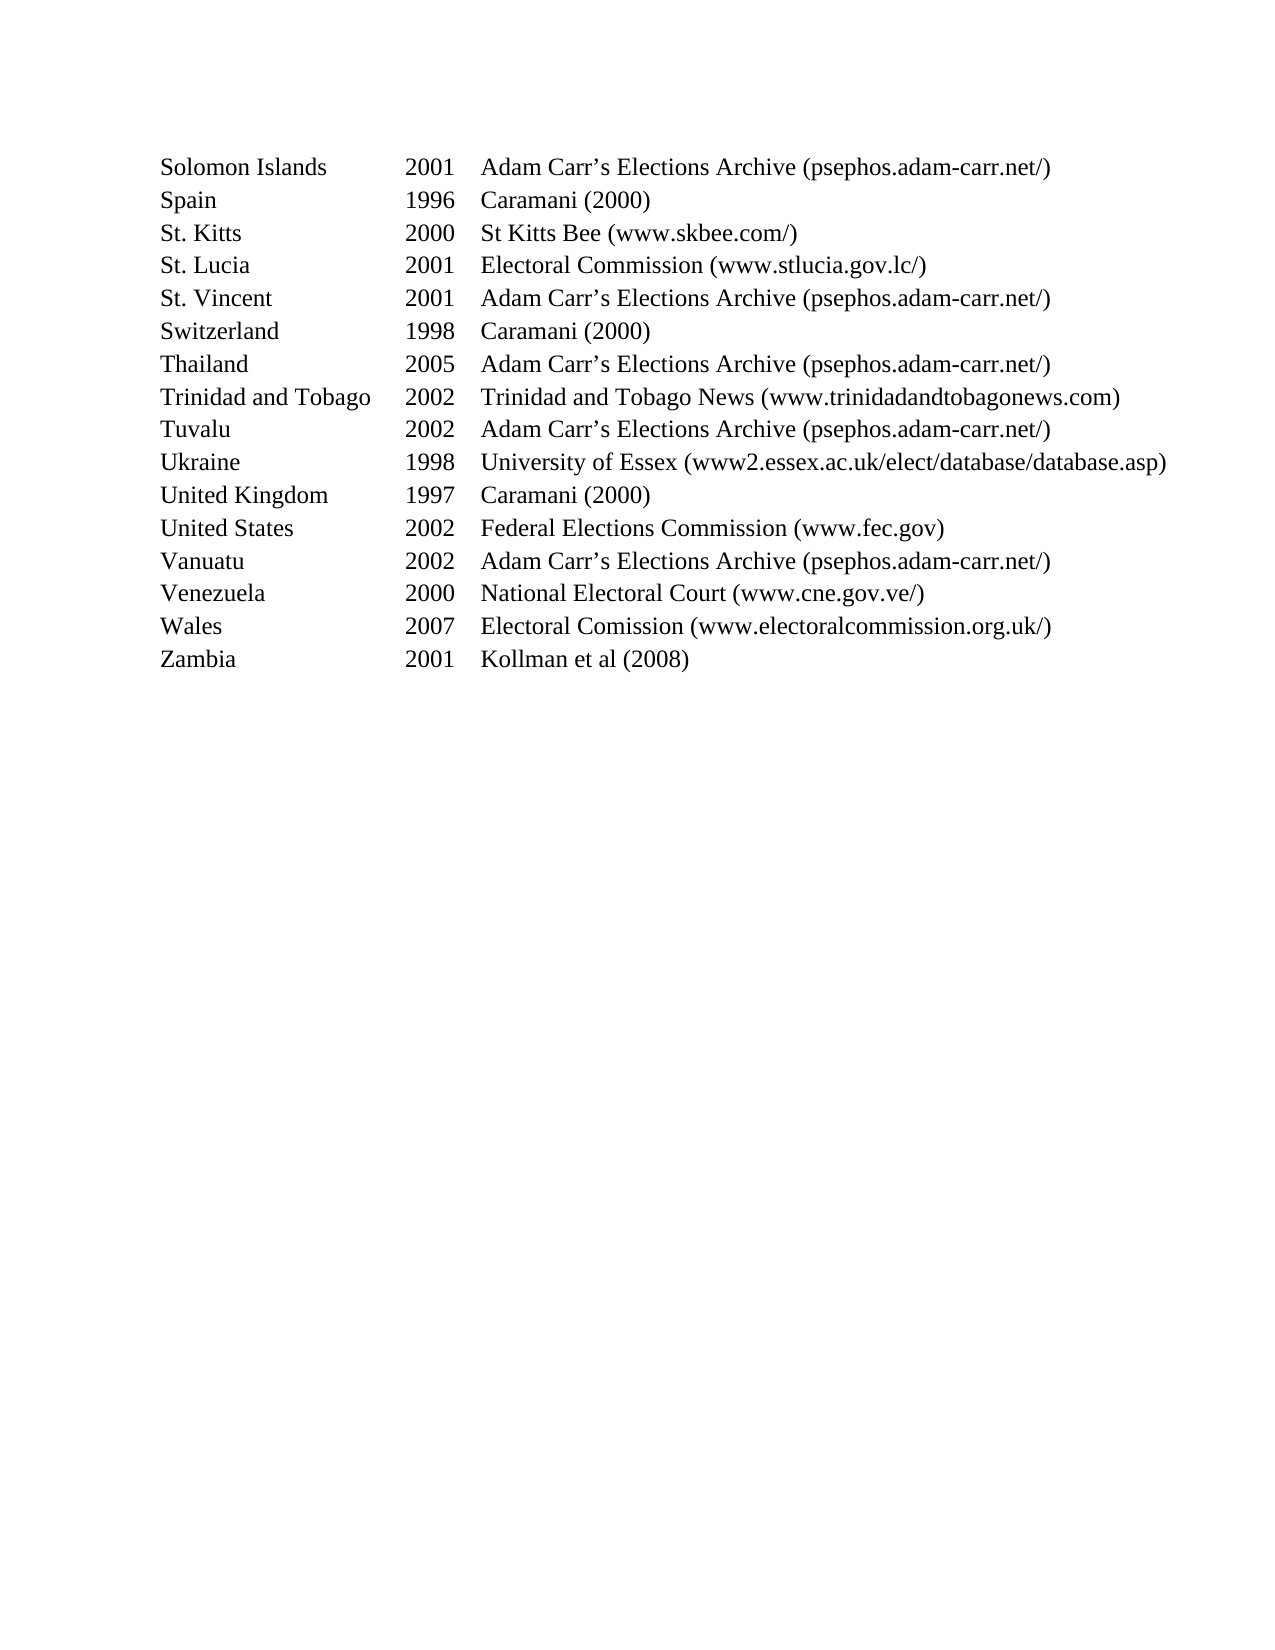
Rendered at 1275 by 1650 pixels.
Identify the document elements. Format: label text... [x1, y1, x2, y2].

table_cell Caramani (2000) [469, 314, 1182, 347]
table_cell 2000 [394, 216, 469, 248]
table_cell 2001 [394, 150, 469, 183]
table_cell 2001 [394, 281, 469, 314]
table_cell Electoral Commission (www.stlucia.gov.lc/) [469, 249, 1182, 281]
table_cell Trinidad and Tobago News (www.trinidadandtobagonews.com) [469, 380, 1182, 412]
table_cell Adam Carr’s Elections Archive (psephos.adam-carr.net/) [469, 281, 1182, 314]
table_cell Venezuela [149, 577, 394, 609]
table_cell Tuvalu [149, 413, 394, 445]
table_cell 2002 [394, 380, 469, 412]
table_cell Federal Elections Commission (www.fec.gov) [469, 511, 1182, 544]
table_cell St. Kitts [149, 216, 394, 248]
table_cell 2002 [394, 413, 469, 445]
table_cell 1998 [394, 314, 469, 347]
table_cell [469, 150, 1182, 183]
table_cell Vanuatu [149, 544, 394, 577]
table_cell University of Essex (www2.essex.ac.uk/elect/database/database.asp) [469, 445, 1182, 478]
table_cell St. Vincent [149, 281, 394, 314]
table_cell Kollman et al (2008) [469, 642, 1182, 675]
table_cell 1998 [394, 445, 469, 478]
table_cell United Kingdom [149, 478, 394, 511]
table_cell 2001 [394, 642, 469, 675]
table_cell Caramani (2000) [469, 478, 1182, 511]
table_cell Adam Carr’s Elections Archive (psephos.adam-carr.net/) [469, 347, 1182, 380]
table_cell 1997 [394, 478, 469, 511]
table_cell 2005 [394, 347, 469, 380]
table_cell 2007 [394, 609, 469, 642]
table_cell Ukraine [149, 445, 394, 478]
table_cell Switzerland [149, 314, 394, 347]
table_cell National Electoral Court (www.cne.gov.ve/) [469, 577, 1182, 609]
table_cell Caramani (2000) [469, 183, 1182, 216]
table_cell Wales [149, 609, 394, 642]
table_cell 1996 [394, 183, 469, 216]
table_cell Zambia [149, 642, 394, 675]
table_cell Adam Carr’s Elections Archive (psephos.adam-carr.net/) [469, 413, 1182, 445]
table_cell Thailand [149, 347, 394, 380]
table_cell St. Lucia [149, 249, 394, 281]
table_cell Electoral Comission (www.electoralcommission.org.uk/) [469, 609, 1182, 642]
table_cell Trinidad and Tobago [149, 380, 394, 412]
table_cell 2002 [394, 544, 469, 577]
table_cell 2002 [394, 511, 469, 544]
table_cell 2001 [394, 249, 469, 281]
table_cell Solomon Islands [149, 150, 394, 183]
table_cell 2000 [394, 577, 469, 609]
table_cell Adam Carr’s Elections Archive (psephos.adam-carr.net/) [469, 544, 1182, 577]
table_cell United States [149, 511, 394, 544]
table_cell St Kitts Bee (www.skbee.com/) [469, 216, 1182, 248]
table_cell Spain [149, 183, 394, 216]
